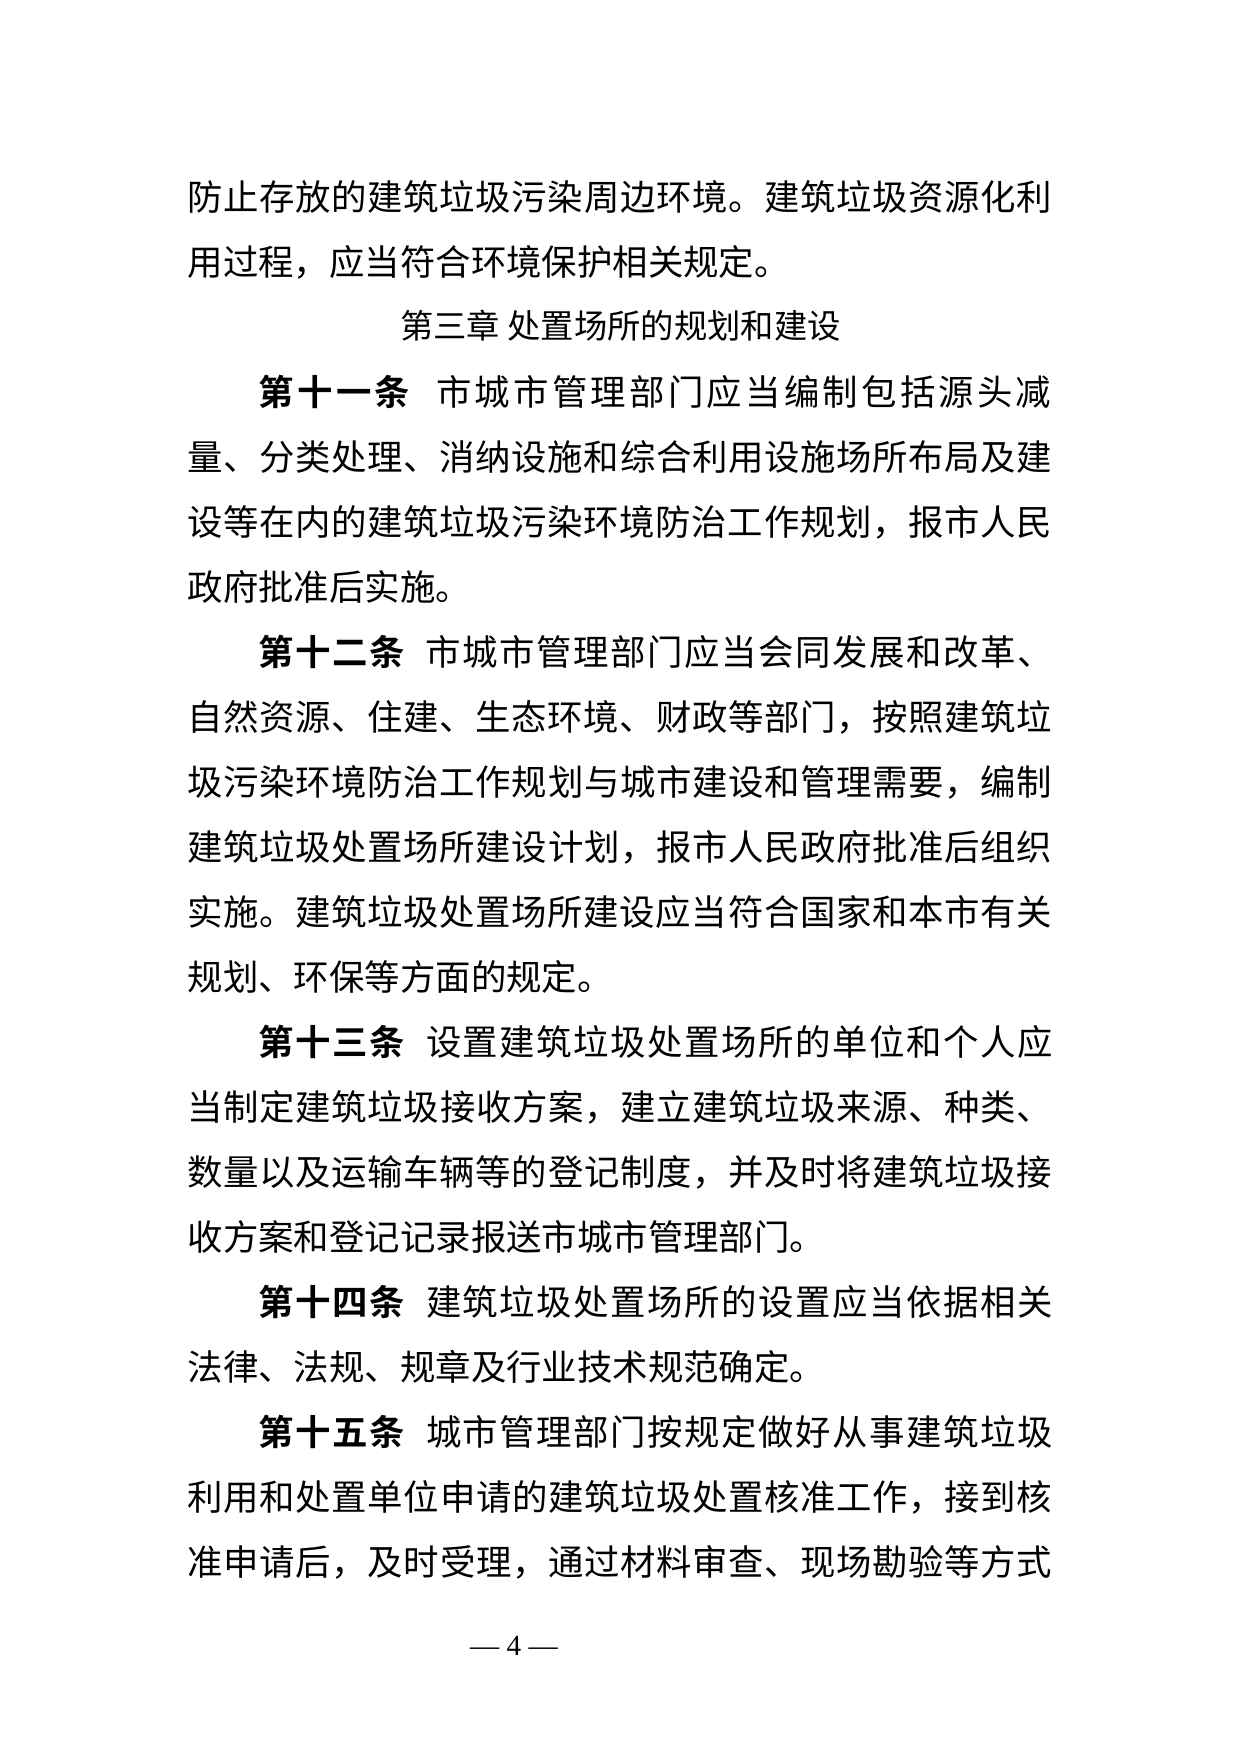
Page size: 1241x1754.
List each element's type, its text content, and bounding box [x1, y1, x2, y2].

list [187, 162, 1053, 292]
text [187, 1397, 1053, 1592]
list 第十二条 市城市管理部门应当会同发展和改革、自然资源、住建、生态环境、财政等部门，按照建筑垃圾污染环境防治工作规划与城市建设和管理需要，编制建筑垃圾处置场所建设计划，报市人民政府批准后组织实施。建筑垃圾处置场所建设应当符合国家和本市有关规划、环保等方面的规定。 [187, 617, 1053, 1007]
list 第三章 处置场所的规划和建设 [187, 292, 1053, 357]
text 第十三条 设置建筑垃圾处置场所的单位和个人应当制定建筑垃圾接收方案，建立建筑垃圾来源、种类、数量以及运输车辆等的登记制度，并及时将建筑垃圾接收方案和登记记录报送市城市管理部门。 [187, 1007, 1053, 1267]
text 第十四条 建筑垃圾处置场所的设置应当依据相关法律、法规、规章及行业技术规范确定。 [187, 1267, 1053, 1397]
text 第十一条 市城市管理部门应当编制包括源头减量、分类处理、消纳设施和综合利用设施场所布局及建设等在内的建筑垃圾污染环境防治工作规划，报市人民政府批准后实施。 [187, 357, 1053, 617]
